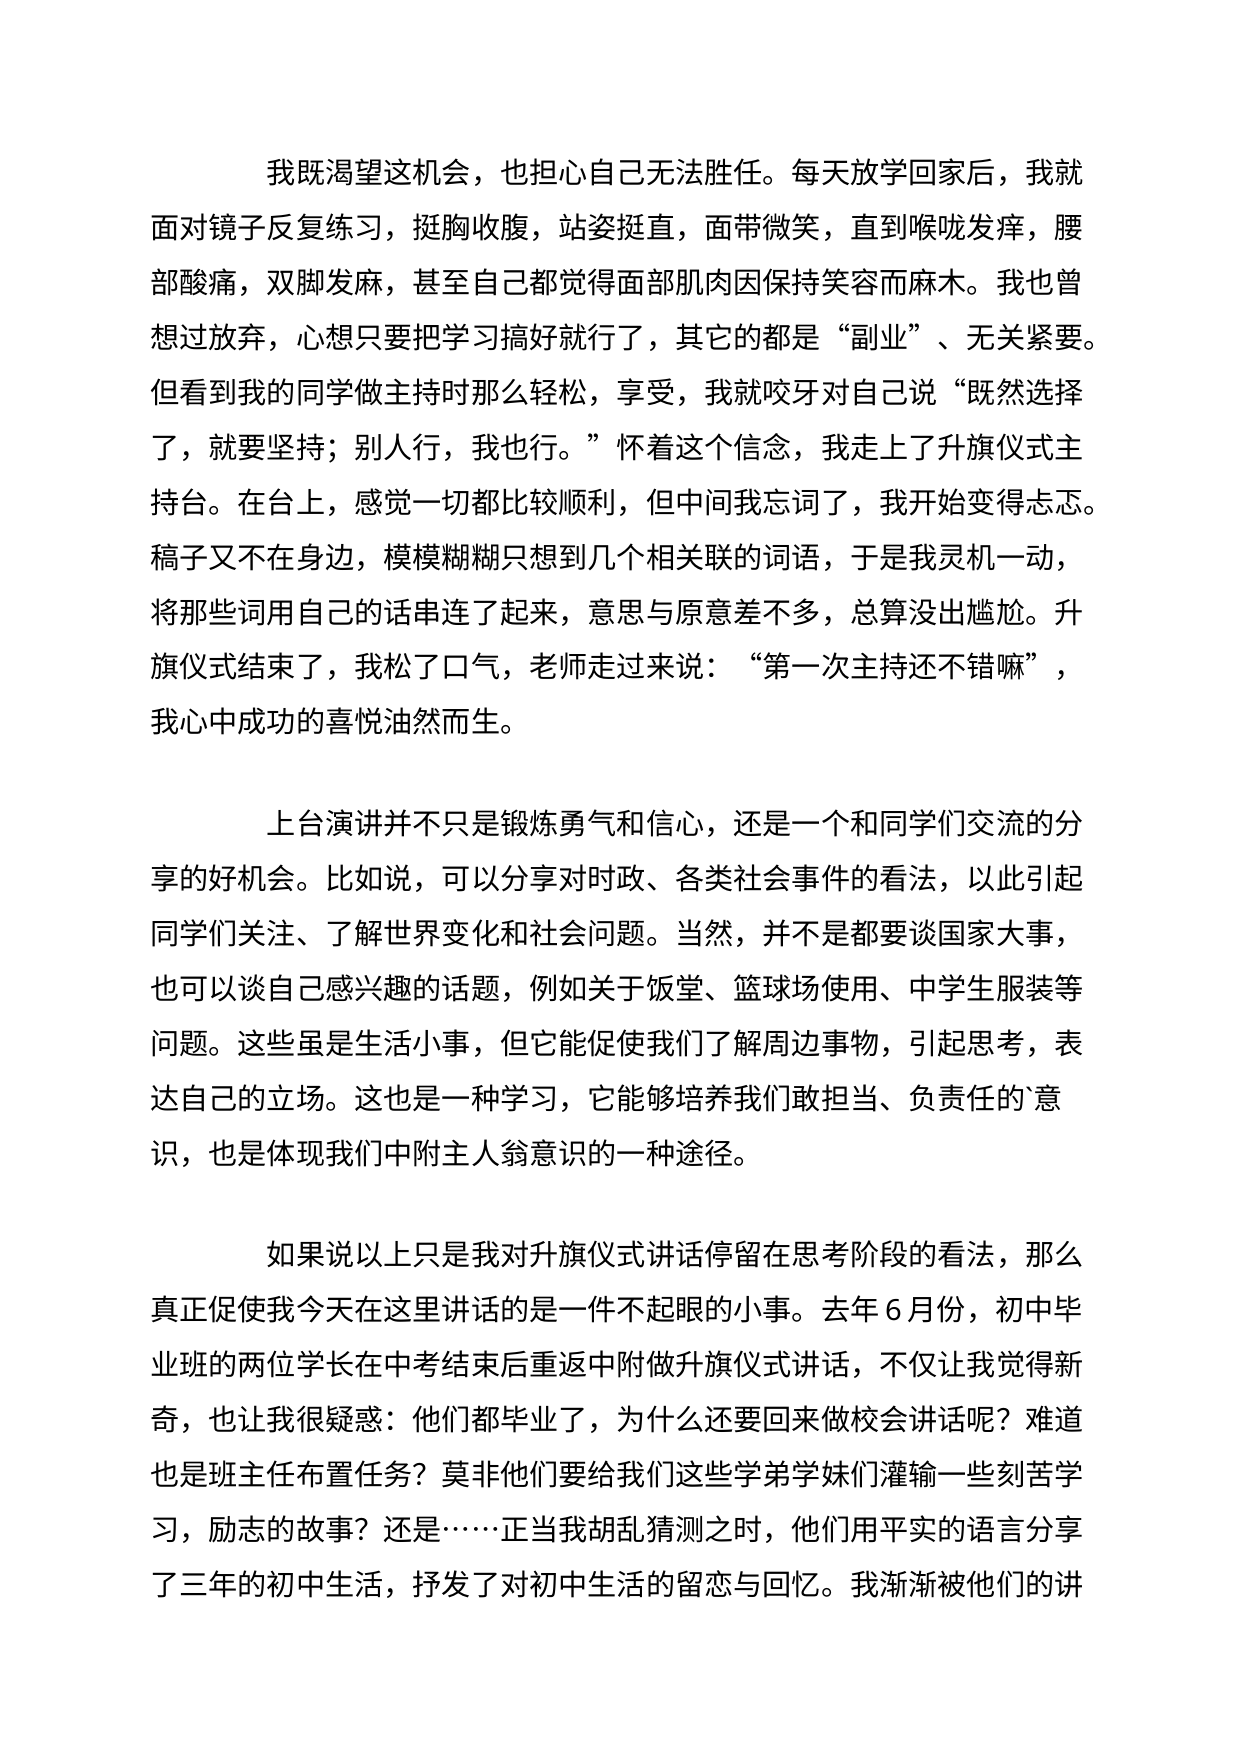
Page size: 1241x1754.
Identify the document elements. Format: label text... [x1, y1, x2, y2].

text 我既渴望这机会，也担心自己无法胜任。每天放学回家后，我就面对镜子反复练习，挺胸收腹，站姿挺直，面带微笑，直到喉咙发痒，腰部酸痛，双脚发麻，甚至自己都觉得面部肌肉因保持笑容而麻木。我也曾想过放弃，心想只要把学习搞好就行了，其它的都是“副业”、无关紧要。但看到我的同学做主持时那么轻松，享受，我就咬牙对自己说“既然选择了，就要坚持；别人行，我也行。”怀着这个信念，我走上了升旗仪式主持台。在台上，感觉一切都比较顺利，但中间我忘词了，我开始变得忐忑。稿子又不在身边，模模糊糊只想到几个相关联的词语，于是我灵机一动，将那些词用自己的话串连了起来，意思与原意差不多，总算没出尴尬。升旗仪式结束了，我松了口气，老师走过来说：“第一次主持还不错嘛”，我心中成功的喜悦油然而生。 [150, 150, 1090, 741]
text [150, 1232, 1090, 1604]
text 上台演讲并不只是锻炼勇气和信心，还是一个和同学们交流的分享的好机会。比如说，可以分享对时政、各类社会事件的看法，以此引起同学们关注、了解世界变化和社会问题。当然，并不是都要谈国家大事，也可以谈自己感兴趣的话题，例如关于饭堂、篮球场使用、中学生服装等问题。这些虽是生活小事，但它能促使我们了解周边事物，引起思考，表达自己的立场。这也是一种学习，它能够培养我们敢担当、负责任的`意识，也是体现我们中附主人翁意识的一种途径。 [150, 801, 1090, 1172]
